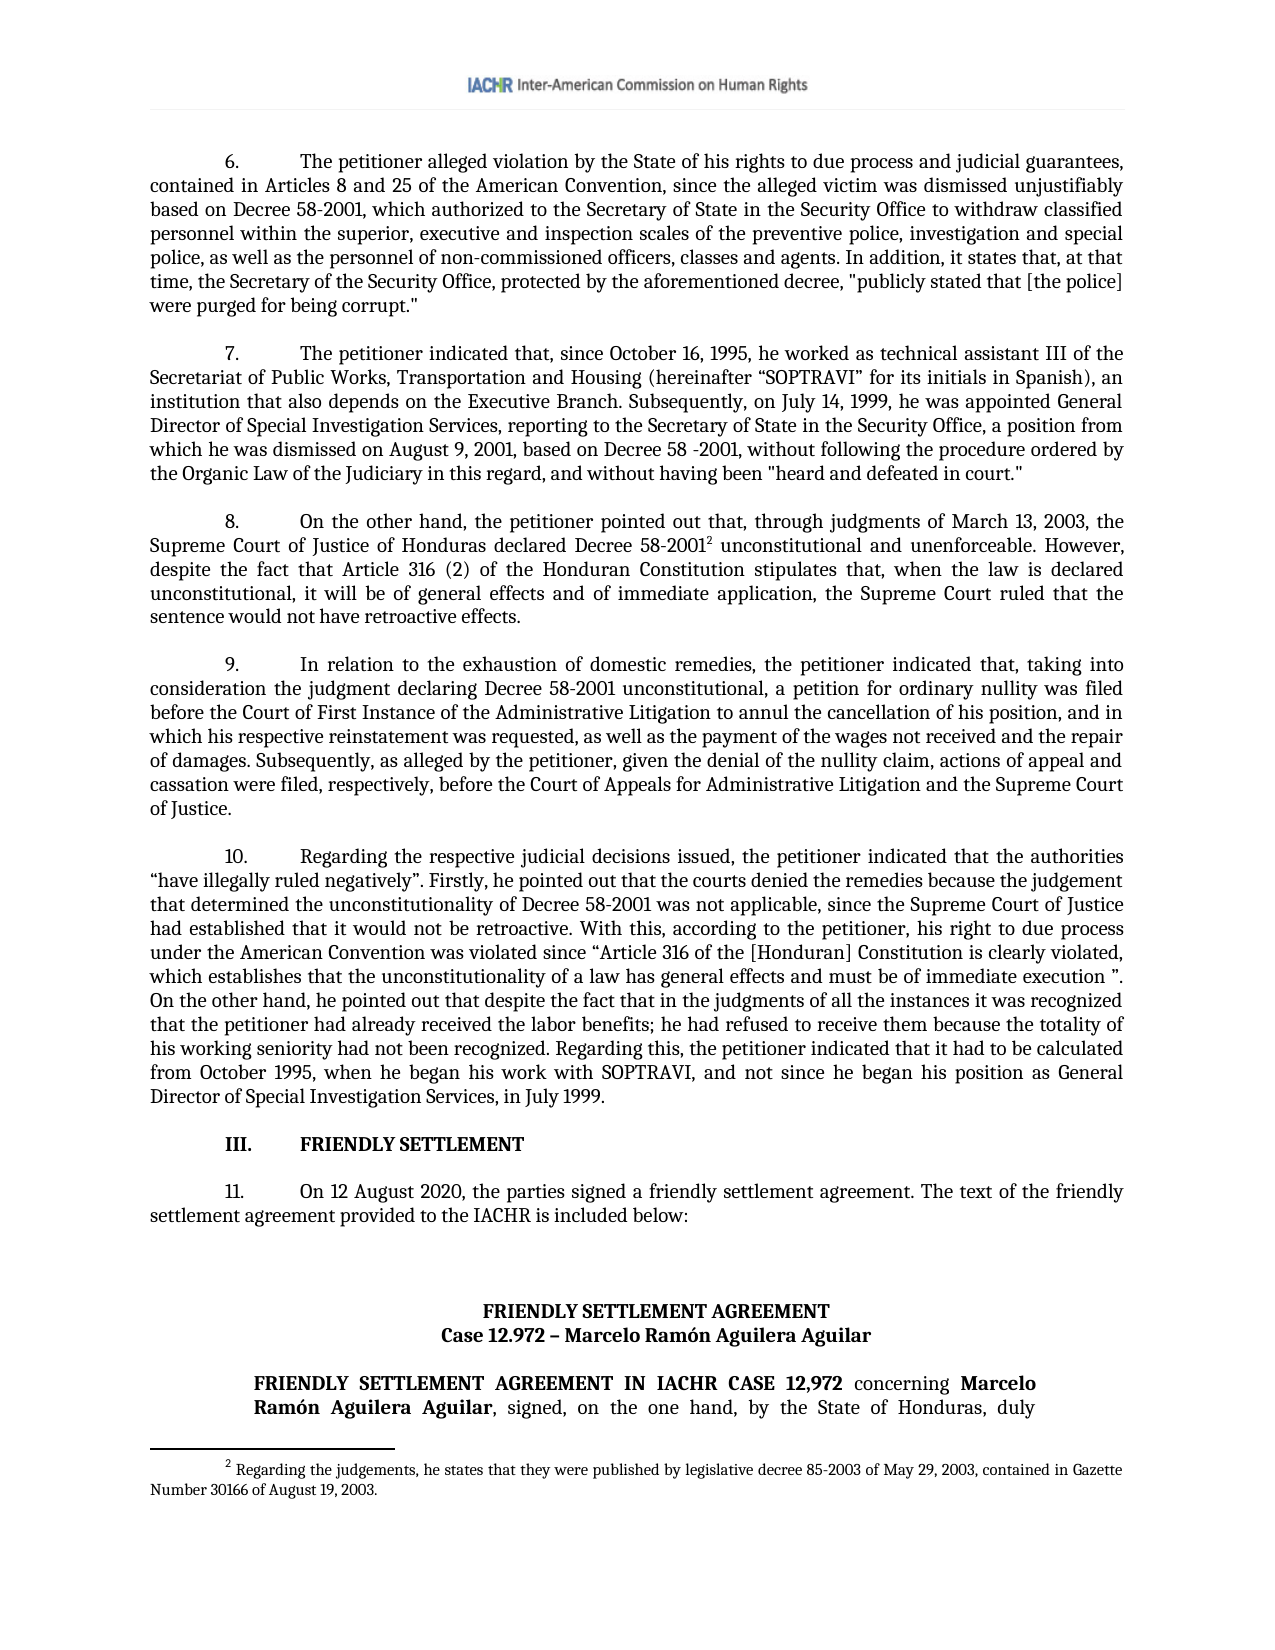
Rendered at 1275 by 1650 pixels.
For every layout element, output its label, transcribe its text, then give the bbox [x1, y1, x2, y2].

list FRIENDLY SETTLEMENT [150, 1132, 1125, 1156]
list On 12 August 2020, the parties signed a friendly settlement agreement. The text of the friendly settlement agreement provided to the IACHR is included below: [150, 1180, 1125, 1228]
list FRIENDLY SETTLEMENT AGREEMENT [187, 1300, 1125, 1324]
list Regarding the respective judicial decisions issued, the petitioner indicated that the authorities “have illegally ruled negatively”. Firstly, he pointed out that the courts denied the remedies because the judgement that determined the unconstitutionality of Decree 58-2001 was not applicable, since the Supreme Court of Justice had established that it would not be retroactive. With this, according to the petitioner, his right to due process under the American Convention was violated since “Article 316 of the [Honduran] Constitution is clearly violated, which establishes that the unconstitutionality of a law has general effects and must be of immediate execution ”. On the other hand, he pointed out that despite the fact that in the judgments of all the instances it was recognized that the petitioner had already received the labor benefits; he had refused to receive them because the totality of his working seniority had not been recognized. Regarding this, the petitioner indicated that it had to be calculated from October 1995, when he began his work with SOPTRAVI, and not since he began his position as General Director of Special Investigation Services, in July 1999. [150, 845, 1125, 1108]
list The petitioner indicated that, since October 16, 1995, he worked as technical assistant III of the Secretariat of Public Works, Transportation and Housing (hereinafter “SOPTRAVI” for its initials in Spanish), an institution that also depends on the Executive Branch. Subsequently, on July 14, 1999, he was appointed General Director of Special Investigation Services, reporting to the Secretary of State in the Security Office, a position from which he was dismissed on August 9, 2001, based on Decree 58 -2001, without following the procedure ordered by the Organic Law of the Judiciary in this regard, and without having been "heard and defeated in court." [150, 342, 1125, 485]
list On the other hand, the petitioner pointed out that, through judgments of March 13, 2003, the Supreme Court of Justice of Honduras declared Decree 58-2001 unconstitutional and unenforceable. However, despite the fact that Article 316 (2) of the Honduran Constitution stipulates that, when the law is declared unconstitutional, it will be of general effects and of immediate application, the Supreme Court ruled that the sentence would not have retroactive effects. [150, 509, 1125, 629]
picture [456, 75, 819, 95]
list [253, 1372, 1036, 1420]
list Case 12.972 – Marcelo Ramón Aguilera Aguilar [187, 1324, 1125, 1348]
list The petitioner alleged violation by the State of his rights to due process and judicial guarantees, contained in Articles 8 and 25 of the American Convention, since the alleged victim was dismissed unjustifiably based on Decree 58-2001, which authorized to the Secretary of State in the Security Office to withdraw classified personnel within the superior, executive and inspection scales of the preventive police, investigation and special police, as well as the personnel of non-commissioned officers, classes and agents. In addition, it states that, at that time, the Secretary of the Security Office, protected by the aforementioned decree, "publicly stated that [the police] were purged for being corrupt." [150, 150, 1125, 318]
list In relation to the exhaustion of domestic remedies, the petitioner indicated that, taking into consideration the judgment declaring Decree 58-2001 unconstitutional, a petition for ordinary nullity was filed before the Court of First Instance of the Administrative Litigation to annul the cancellation of his position, and in which his respective reinstatement was requested, as well as the payment of the wages not received and the repair of damages. Subsequently, as alleged by the petitioner, given the denial of the nullity claim, actions of appeal and cassation were filed, respectively, before the Court of Appeals for Administrative Litigation and the Supreme Court of Justice. [150, 653, 1125, 821]
